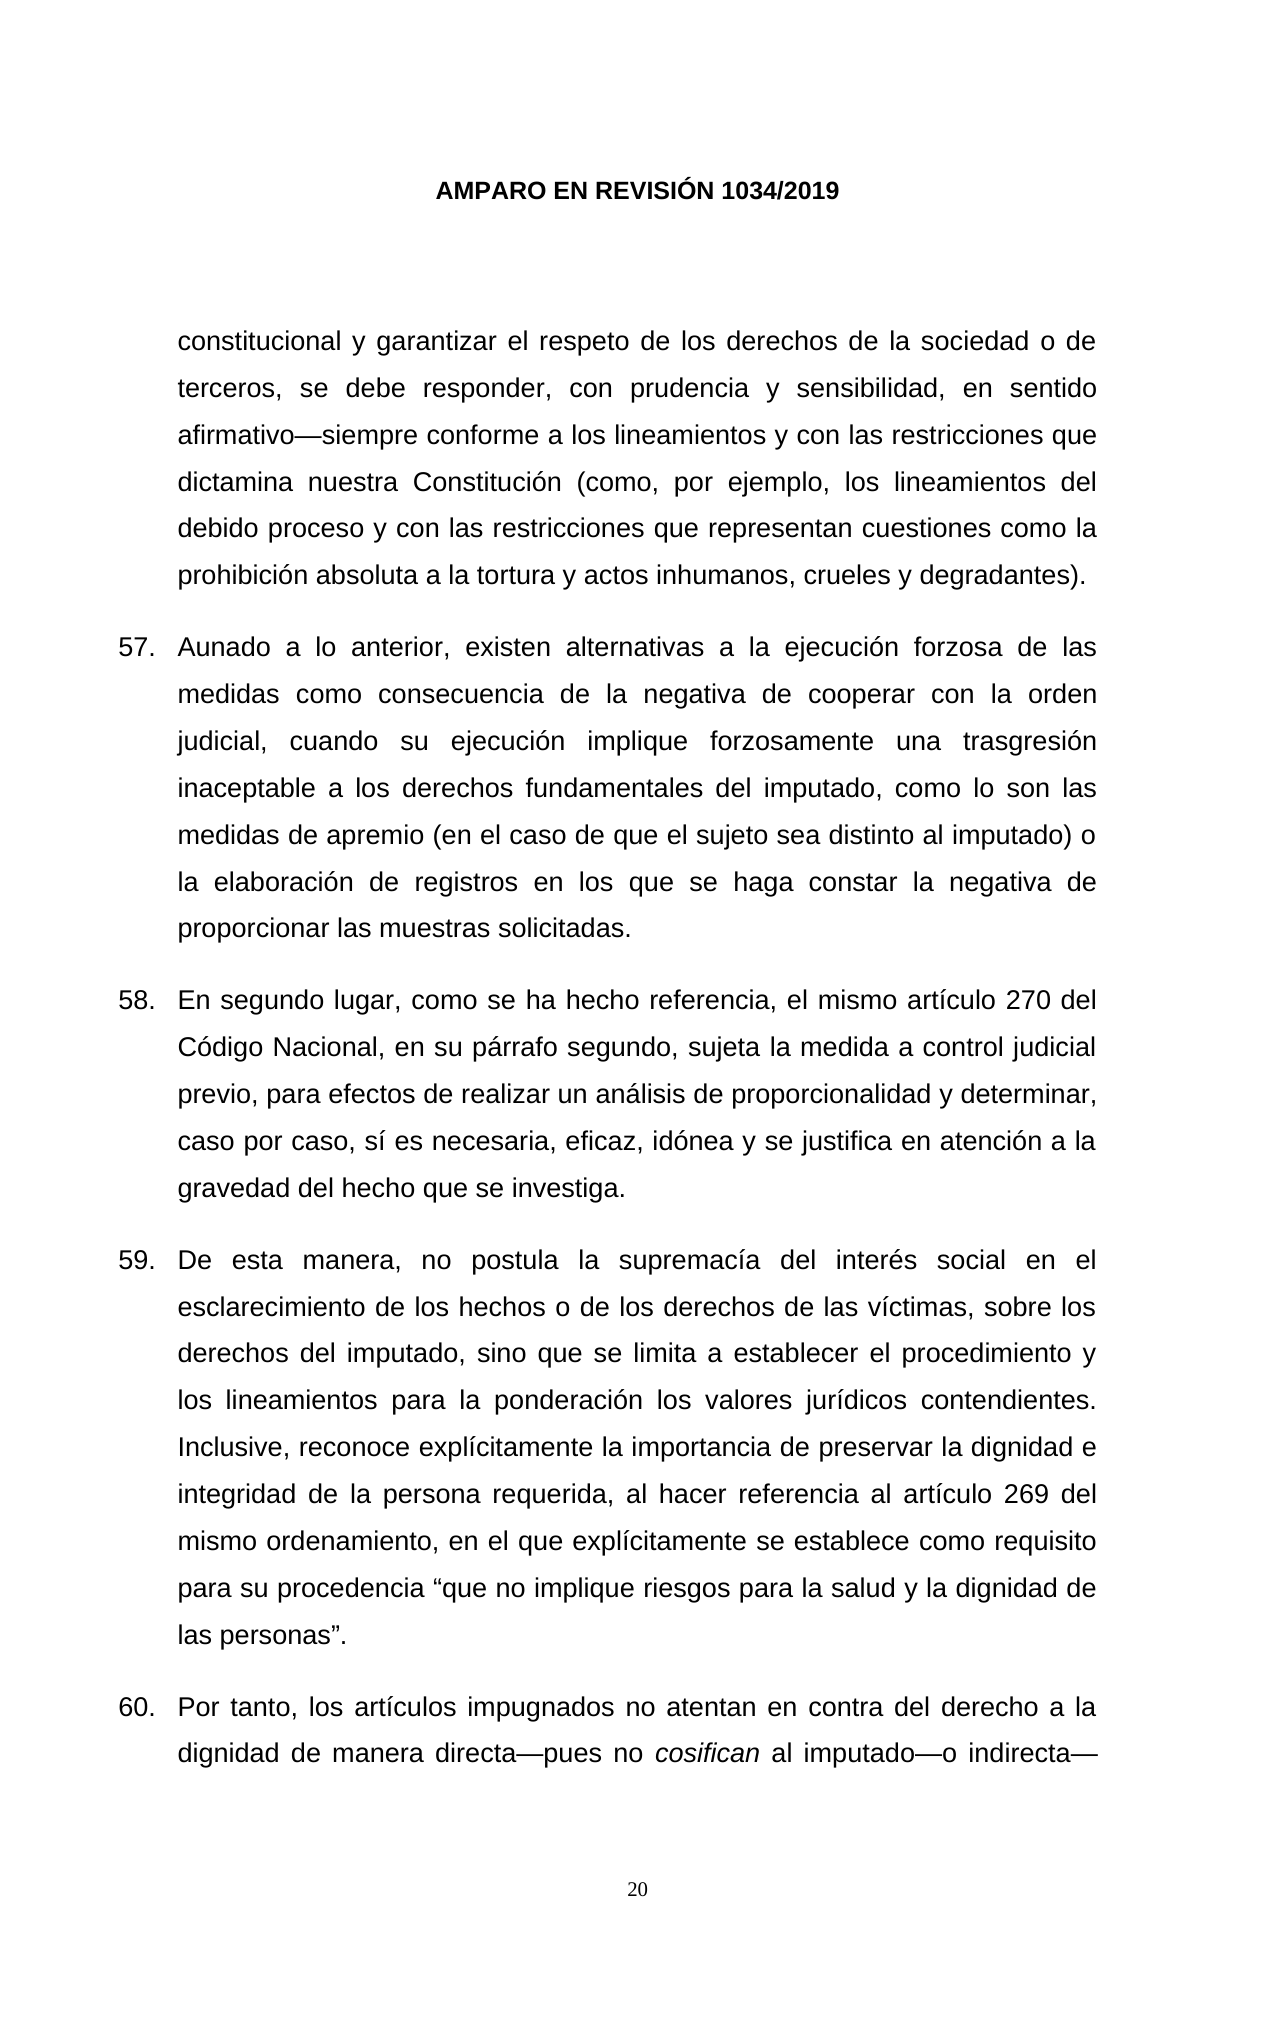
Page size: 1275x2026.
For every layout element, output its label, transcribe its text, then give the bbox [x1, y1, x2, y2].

list Aunado a lo anterior, existen alternativas a la ejecución forzosa de las medidas como consecuencia de la negativa de cooperar con la orden judicial, cuando su ejecución implique forzosamente una trasgresión inaceptable a los derechos fundamentales del imputado, como lo son las medidas de apremio (en el caso de que el sujeto sea distinto al imputado) o la elaboración de registros en los que se haga constar la negativa de proporcionar las muestras solicitadas. [118, 631, 1098, 944]
list De esta manera, no postula la supremacía del interés social en el esclarecimiento de los hechos o de los derechos de las víctimas, sobre los derechos del imputado, sino que se limita a establecer el procedimiento y los lineamientos para la ponderación los valores jurídicos contendientes. Inclusive, reconoce explícitamente la importancia de preservar la dignidad e integridad de la persona requerida, al hacer referencia al artículo 269 del mismo ordenamiento, en el que explícitamente se establece como requisito para su procedencia “que no implique riesgos para la salud y la dignidad de las personas”. [118, 1244, 1098, 1650]
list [118, 325, 1098, 591]
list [118, 1691, 1098, 1769]
list En segundo lugar, como se ha hecho referencia, el mismo artículo 270 del Código Nacional, en su párrafo segundo, sujeta la medida a control judicial previo, para efectos de realizar un análisis de proporcionalidad y determinar, caso por caso, sí es necesaria, eficaz, idónea y se justifica en atención a la gravedad del hecho que se investiga. [118, 984, 1098, 1203]
